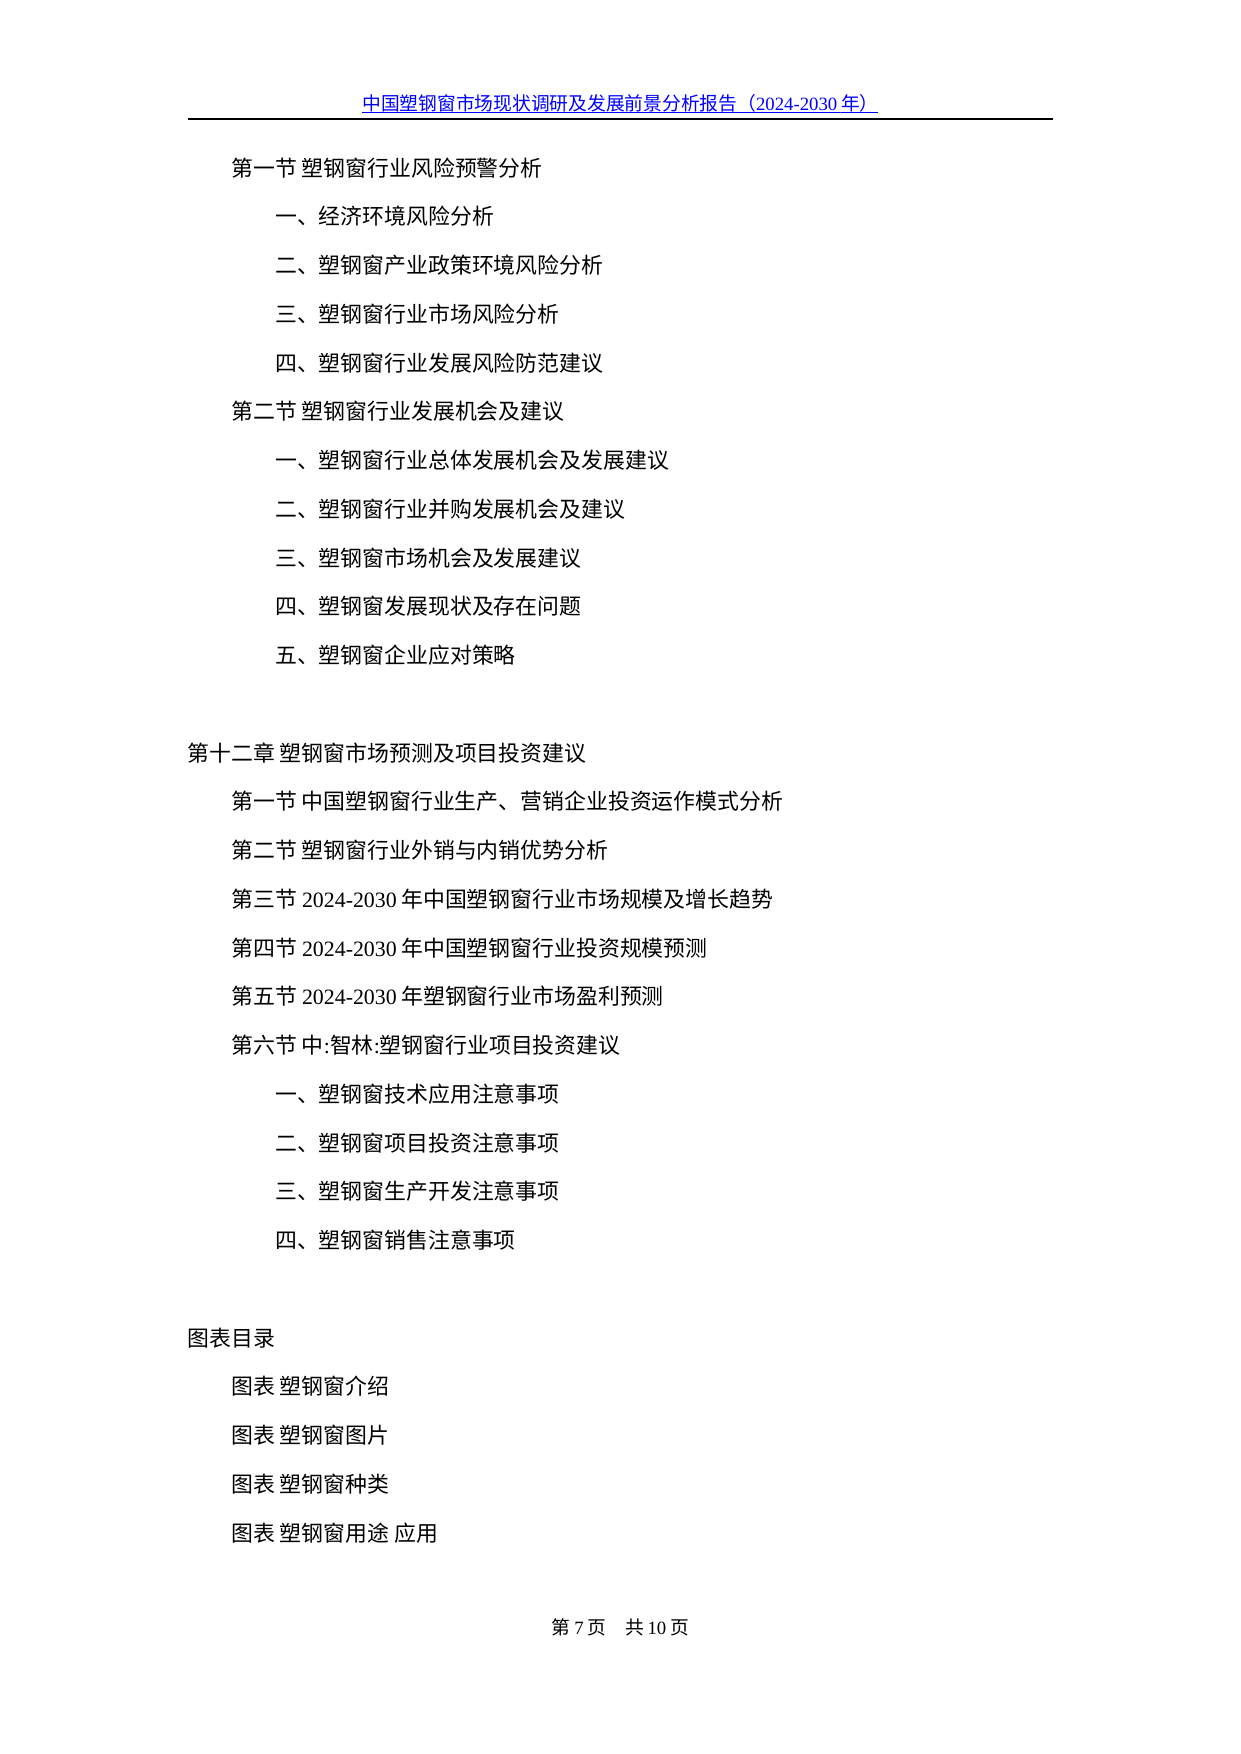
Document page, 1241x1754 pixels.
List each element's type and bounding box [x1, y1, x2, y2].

text [187, 150, 1053, 1548]
